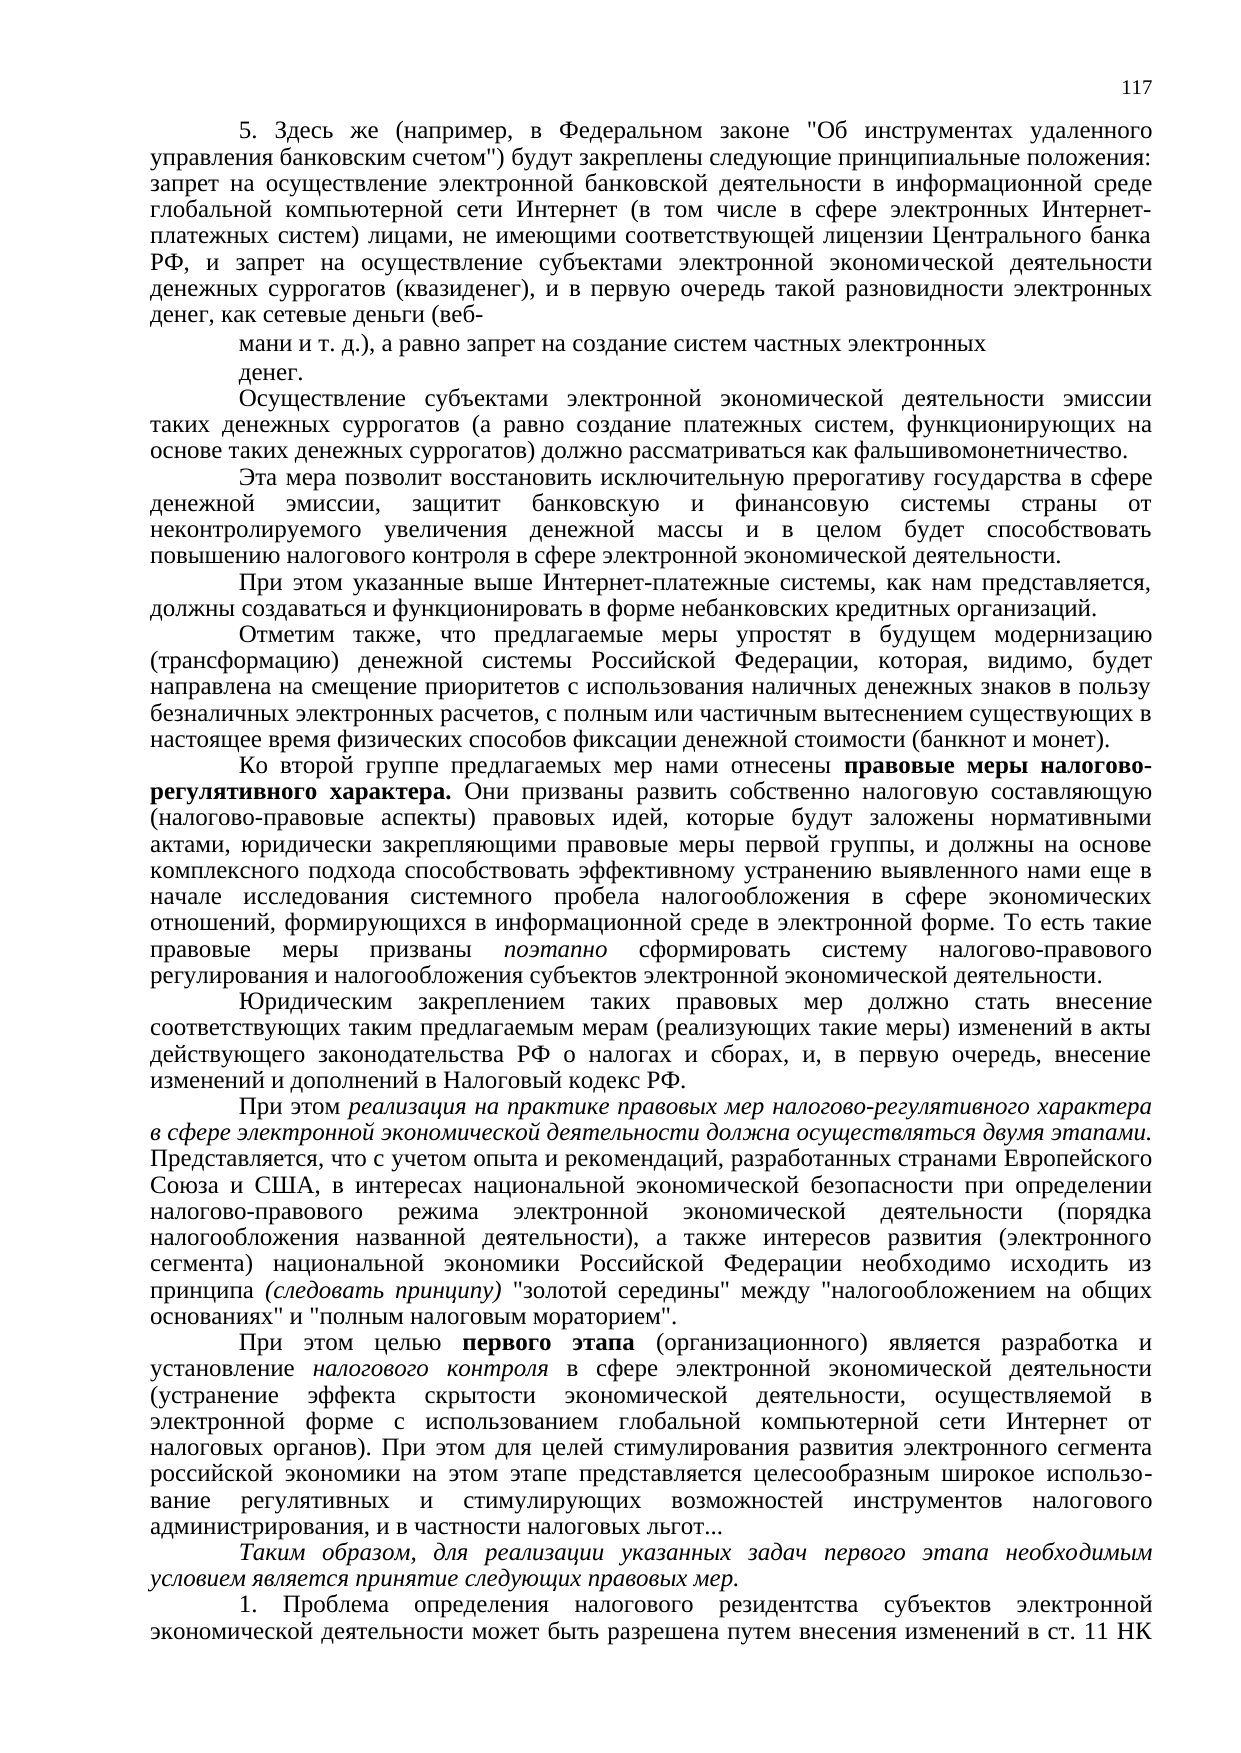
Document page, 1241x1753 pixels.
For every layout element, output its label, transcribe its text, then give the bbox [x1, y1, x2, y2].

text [150, 1592, 1152, 1644]
text При этом целью первого этапа (организационного) является разработка и установление налогового контроля в сфере электронной экономической деятельности (устранение эффекта скрытости экономической деятельности, осуществляемой в электронной форме с использованием глобальной компьютерной сети Интернет от налоговых органов). При этом для целей стимулирования развития электронного сегмента российской экономики на этом этапе представляется целесообразным широкое использование регулятивных и стимулирующих возможностей инструментов налогового администрирования, и в частности налоговых льгот... [150, 1330, 1152, 1540]
text 5. Здесь же (например, в Федеральном законе "Об инструментах удаленного управления банковским счетом") будут закреплены следующие принципиальные положения: запрет на осуществление электронной банковской деятельности в информационной среде глобальной компьютерной сети Интернет (в том числе в сфере электронных Интернет-платежных систем) лицами, не имеющими соответствующей лицензии Центрального банка РФ, и запрет на осуществление субъектами электронной экономической деятельности денежных суррогатов (квазиденег), и в первую очередь такой разновидности электронных денег, как сетевые деньги (веб- [150, 118, 1152, 328]
text Осуществление субъектами электронной экономической деятельности эмиссии таких денежных суррогатов (а равно создание платежных систем, функционирующих на основе таких денежных суррогатов) должно рассматриваться как фальшивомонетничество. [150, 386, 1152, 464]
text Таким образом, для реализации указанных задач первого этапа необходимым условием является принятие следующих правовых мер. [150, 1540, 1152, 1592]
text Ко второй группе предлагаемых мер нами отнесены правовые меры налогово-регулятивного характера. Они призваны развить собственно налоговую составляющую (налогово-правовые аспекты) правовых идей, которые будут заложены нормативными актами, юридически закрепляющими правовые меры первой группы, и должны на основе комплексного подхода способствовать эффективному устранению выявленного нами еще в начале исследования системного пробела налогообложения в сфере экономических отношений, формирующихся в информационной среде в электронной форме. То есть такие правовые меры призваны поэтапно сформировать систему налогово-правового регулирования и налогообложения субъектов электронной экономической деятельности. [150, 753, 1152, 989]
text Юридическим закреплением таких правовых мер должно стать внесение соответствующих таким предлагаемым мерам (реализующих такие меры) изменений в акты действующего законодательства РФ о налогах и сборах, и, в первую очередь, внесение изменений и дополнений в Налоговый кодекс РФ. [150, 989, 1152, 1094]
text При этом реализация на практике правовых мер налогово-регулятивного характера в сфере электронной экономической деятельности должна осуществляться двумя этапами. Представляется, что с учетом опыта и рекомендаций, разработанных странами Европейского Союза и США, в интересах национальной экономической безопасности при определении налогово-правового режима электронной экономической деятельности (порядка налогообложения названной деятельности), а также интересов развития (электронного сегмента) национальной экономики Российской Федерации необходимо исходить из принципа (следовать принципу) "золотой середины" между "налогообложением на общих основаниях" и "полным налоговым мораторием". [150, 1094, 1152, 1330]
text При этом указанные выше Интернет-платежные системы, как нам представляется, должны создаваться и функционировать в форме небанковских кредитных организаций. [150, 569, 1152, 621]
text Отметим также, что предлагаемые меры упростят в будущем модернизацию (трансформацию) денежной системы Российской Федерации, которая, видимо, будет направлена на смещение приоритетов с использования наличных денежных знаков в пользу безналичных электронных расчетов, с полным или частичным вытеснением существующих в настоящее время физических способов фиксации денежной стоимости (банкнот и монет). [150, 621, 1152, 753]
text Эта мера позволит восстановить исключительную прерогативу государства в сфере денежной эмиссии, защитит банковскую и финансовую системы страны от неконтролируемого увеличения денежной массы и в целом будет способствовать повышению налогового контроля в сфере электронной экономической деятельности. [150, 464, 1152, 569]
text денег. [150, 357, 1152, 386]
text мани и т. д.), а равно запрет на создание систем частных электронных [150, 328, 1152, 357]
